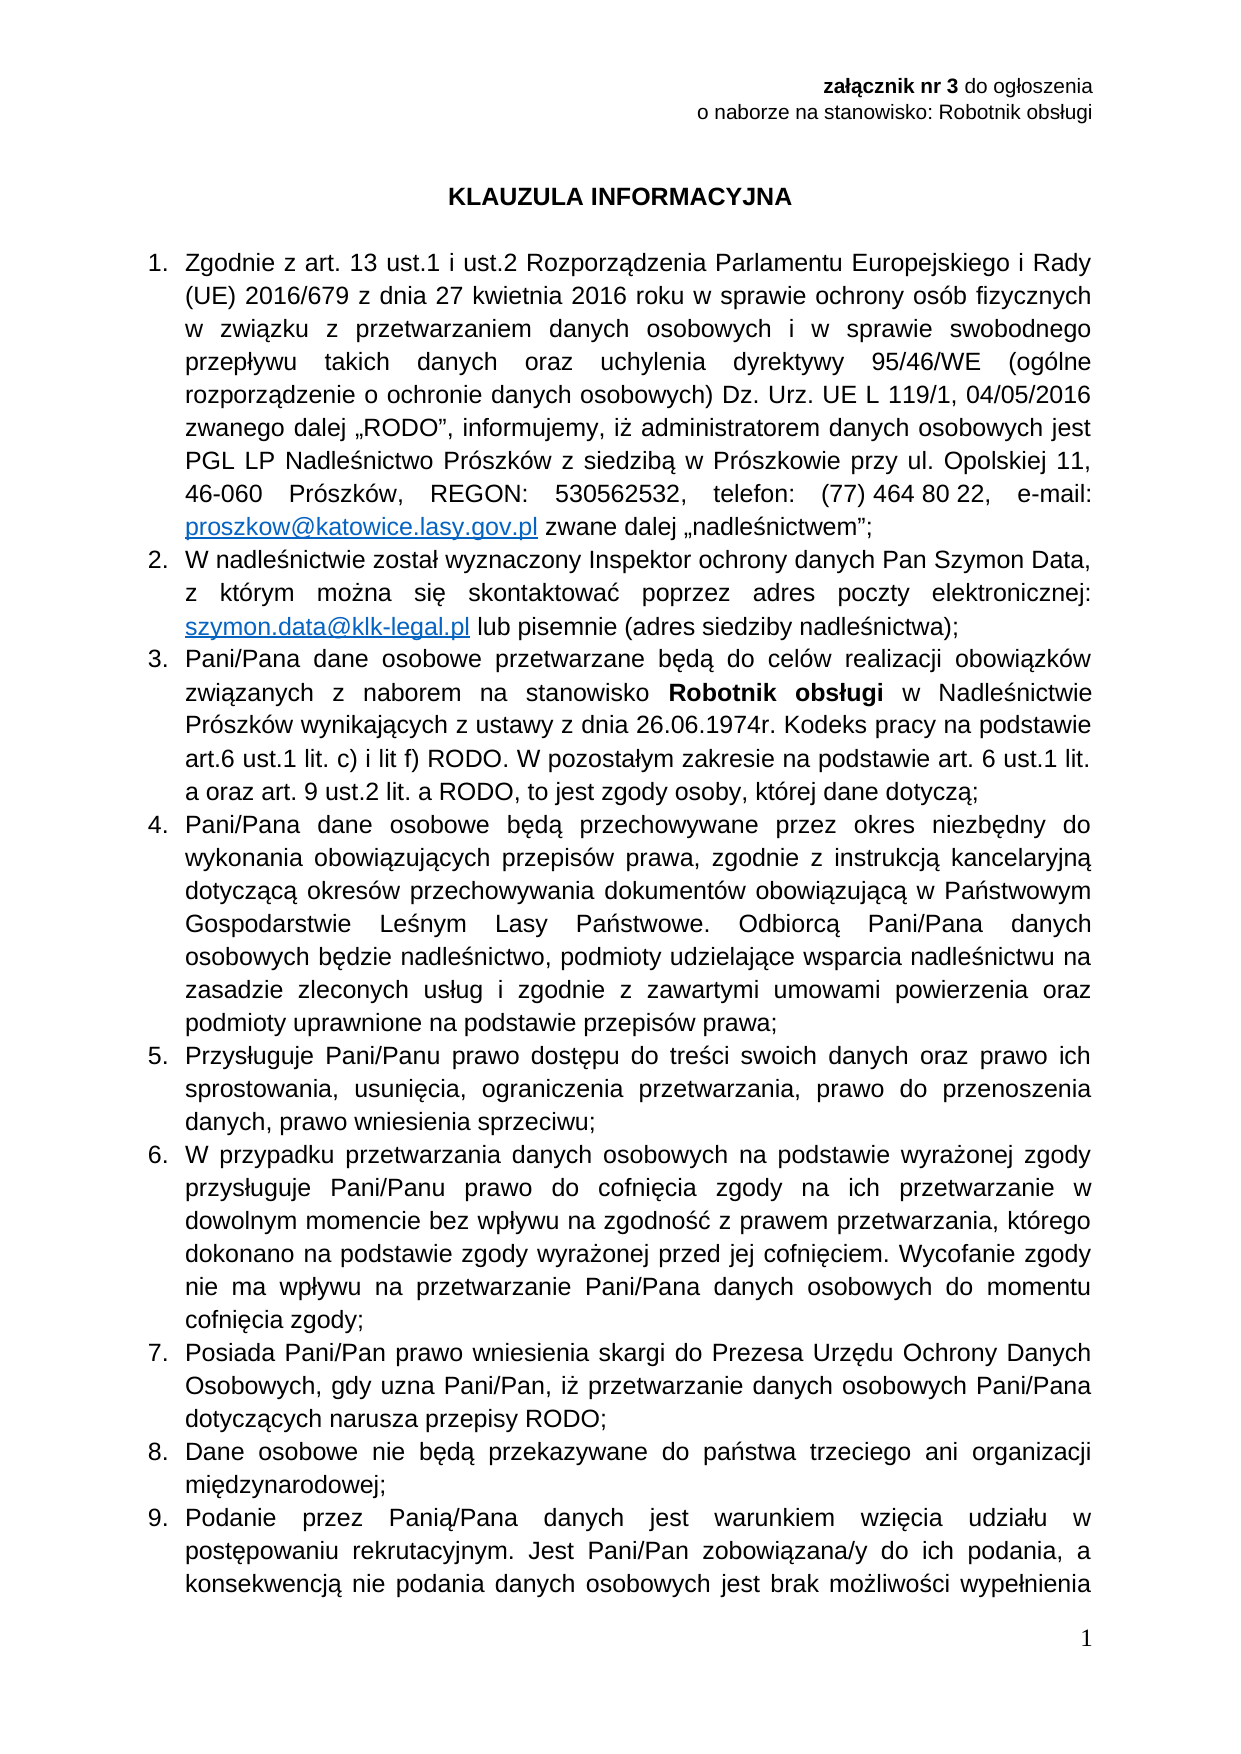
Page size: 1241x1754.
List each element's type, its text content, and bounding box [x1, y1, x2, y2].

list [148, 1503, 1093, 1598]
text KLAUZULA INFORMACYJNA [148, 182, 1093, 211]
list Posiada Pani/Pan prawo wniesienia skargi do Prezesa Urzędu Ochrony Danych Osobowych, gdy uzna Pani/Pan, iż przetwarzanie danych osobowych Pani/Pana dotyczących narusza przepisy RODO; [148, 1338, 1093, 1433]
list Przysługuje Pani/Panu prawo dostępu do treści swoich danych oraz prawo ich sprostowania, usunięcia, ograniczenia przetwarzania, prawo do przenoszenia danych, prawo wniesienia sprzeciwu; [148, 1041, 1093, 1136]
list Zgodnie z art. 13 ust.1 i ust.2 Rozporządzenia Parlamentu Europejskiego i Rady (UE) 2016/679 z dnia 27 kwietnia 2016 roku w sprawie ochrony osób fizycznych w związku z przetwarzaniem danych osobowych i w sprawie swobodnego przepływu takich danych oraz uchylenia dyrektywy 95/46/WE (ogólne rozporządzenie o ochronie danych osobowych) Dz. Urz. UE L 119/1, 04/05/2016 zwanego dalej „RODO”, informujemy, iż administratorem danych osobowych jest PGL LP Nadleśnictwo Prószków z siedzibą w Prószkowie przy ul. Opolskiej 11, 46-060 Prószków, REGON: 530562532, telefon: (77) 464 80 22, e-mail: proszkow@katowice.lasy.gov.pl zwane dalej „nadleśnictwem”; [148, 248, 1093, 541]
list Pani/Pana dane osobowe przetwarzane będą do celów realizacji obowiązków związanych z naborem na stanowisko Robotnik obsługi w Nadleśnictwie Prószków wynikających z ustawy z dnia 26.06.1974r. Kodeks pracy na podstawie art.6 ust.1 lit. c) i lit f) RODO. W pozostałym zakresie na podstawie art. 6 ust.1 lit. a oraz art. 9 ust.2 lit. a RODO, to jest zgody osoby, której dane dotyczą; [148, 644, 1093, 805]
list W nadleśnictwie został wyznaczony Inspektor ochrony danych Pan Szymon Data, z którym można się skontaktować poprzez adres poczty elektronicznej: szymon.data@klk-legal.pl lub pisemnie (adres siedziby nadleśnictwa); [148, 545, 1093, 640]
list W przypadku przetwarzania danych osobowych na podstawie wyrażonej zgody przysługuje Pani/Panu prawo do cofnięcia zgody na ich przetwarzanie w dowolnym momencie bez wpływu na zgodność z prawem przetwarzania, którego dokonano na podstawie zgody wyrażonej przed jej cofnięciem. Wycofanie zgody nie ma wpływu na przetwarzanie Pani/Pana danych osobowych do momentu cofnięcia zgody; [148, 1140, 1093, 1334]
list Pani/Pana dane osobowe będą przechowywane przez okres niezbędny do wykonania obowiązujących przepisów prawa, zgodnie z instrukcją kancelaryjną dotyczącą okresów przechowywania dokumentów obowiązującą w Państwowym Gospodarstwie Leśnym Lasy Państwowe. Odbiorcą Pani/Pana danych osobowych będzie nadleśnictwo, podmioty udzielające wsparcia nadleśnictwu na zasadzie zleconych usług i zgodnie z zawartymi umowami powierzenia oraz podmioty uprawnione na podstawie przepisów prawa; [148, 809, 1093, 1036]
list Dane osobowe nie będą przekazywane do państwa trzeciego ani organizacji międzynarodowej; [148, 1437, 1093, 1499]
